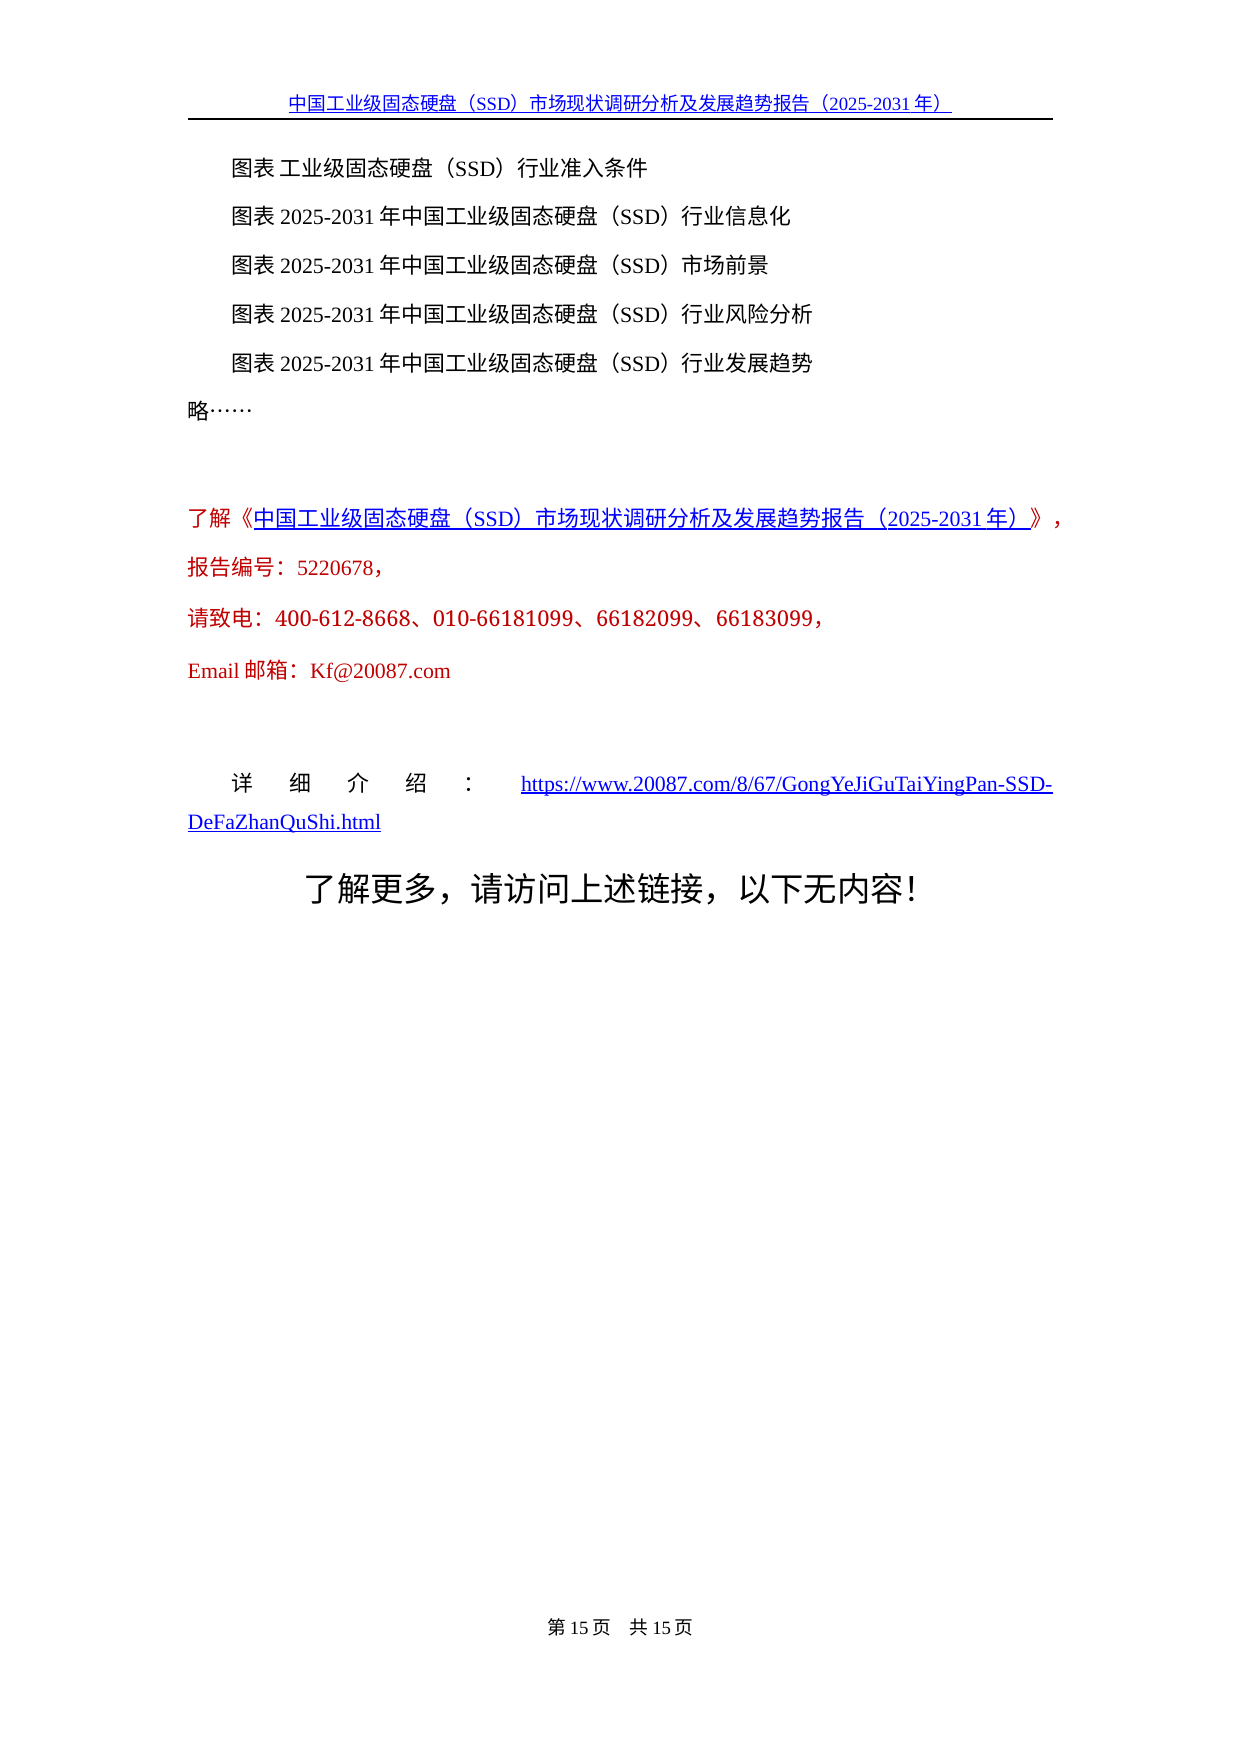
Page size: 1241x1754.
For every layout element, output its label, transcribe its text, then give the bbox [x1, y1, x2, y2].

title 了解更多，请访问上述链接，以下无内容！ [187, 854, 1053, 919]
text 了解《中国工业级固态硬盘（SSD）市场现状调研分析及发展趋势报告（2025-2031年）》，报告编号：5220678， [187, 500, 1053, 582]
text Email邮箱：Kf@20087.com [187, 652, 1053, 685]
text 请致电：400-612-8668、010-66181099、66182099、66183099， [187, 601, 1053, 633]
text 详细介绍：https://www.20087.com/8/67/GongYeJiGuTaiYingPan-SSD-DeFaZhanQuShi.html [187, 765, 1053, 838]
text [187, 150, 1053, 426]
